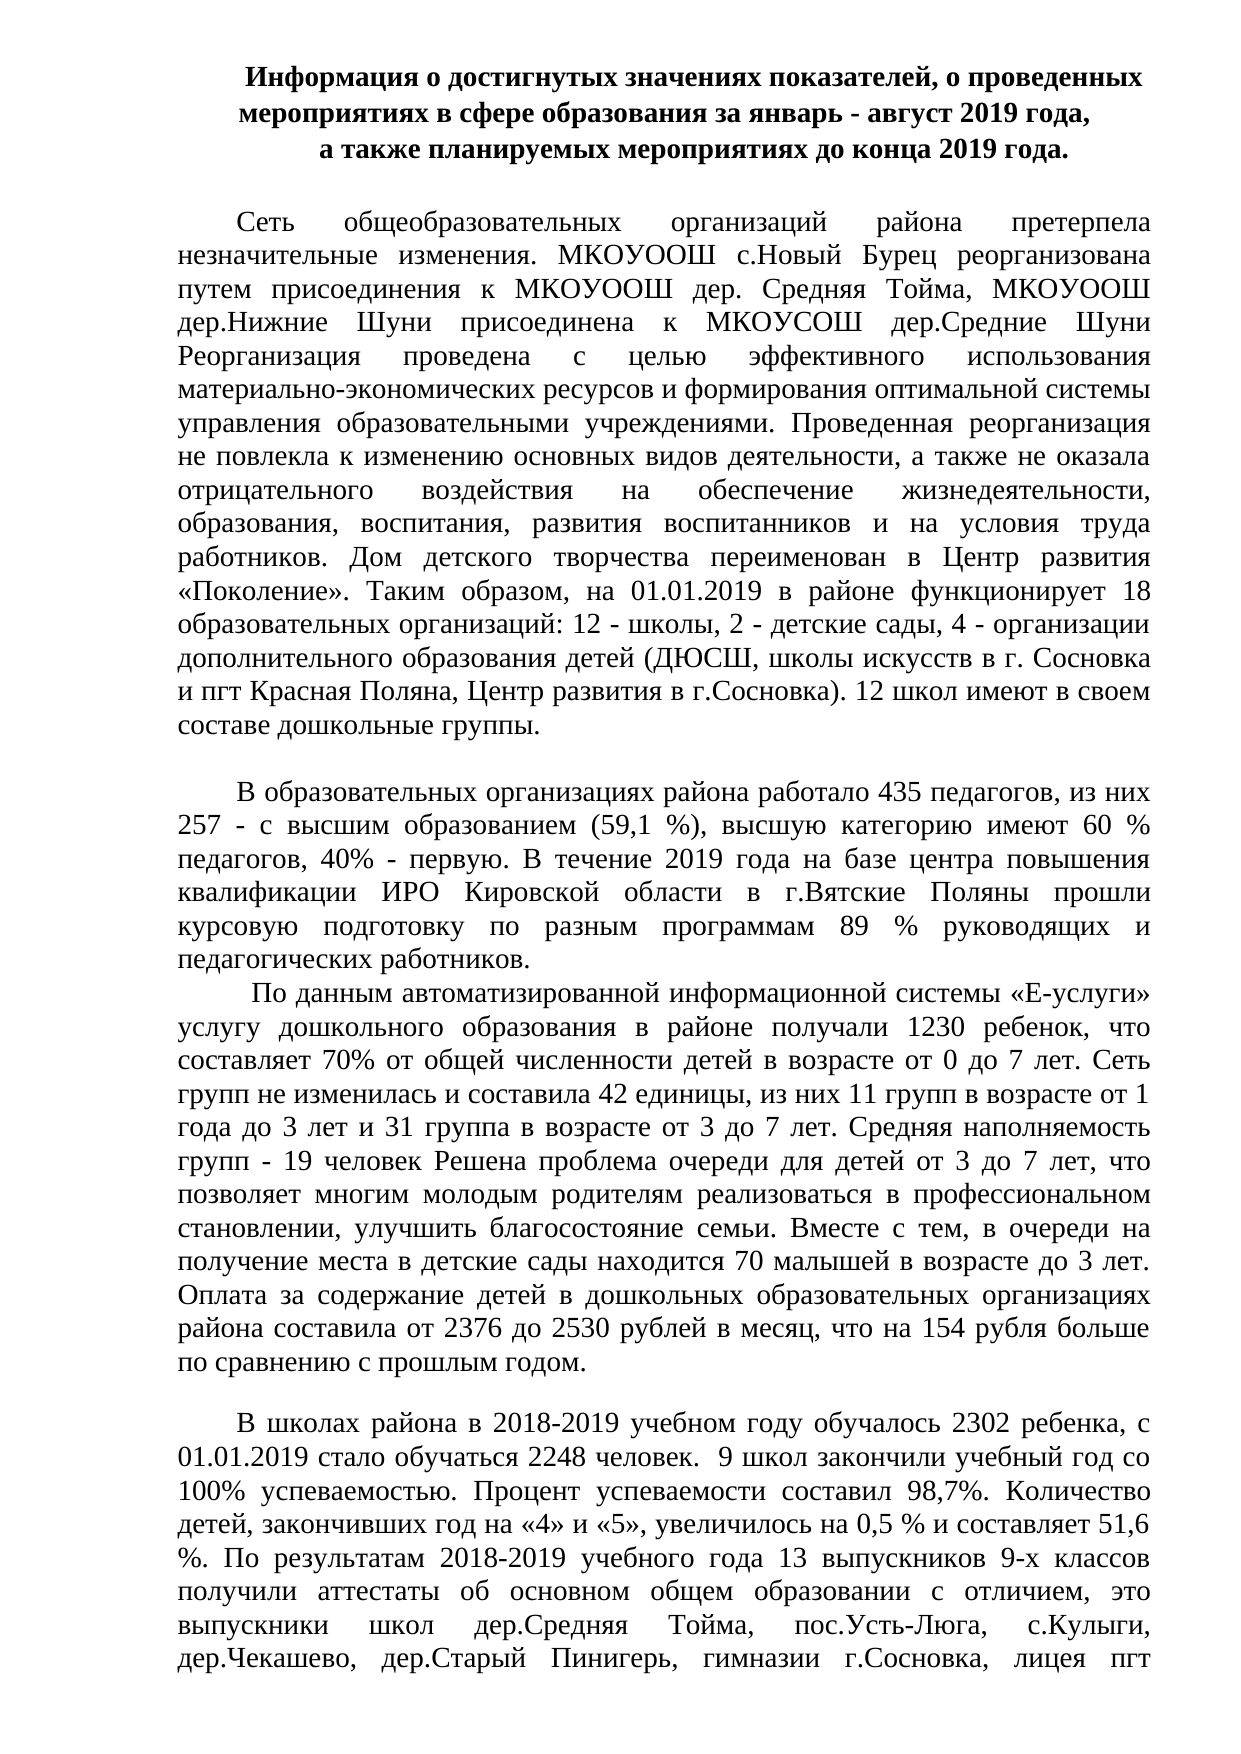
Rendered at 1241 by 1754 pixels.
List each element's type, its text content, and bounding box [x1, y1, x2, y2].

text Сеть общеобразовательных организаций района претерпела незначительные изменения. МКОУООШ с.Новый Бурец реорганизована путем присоединения к МКОУООШ дер. Средняя Тойма, МКОУООШ дер.Нижние Шуни присоединена к МКОУСОШ дер.Средние Шуни Реорганизация проведена с целью эффективного использования материально-экономических ресурсов и формирования оптимальной системы управления образовательными учреждениями. Проведенная реорганизация не повлекла к изменению основных видов деятельности, а также не оказала отрицательного воздействия на обеспечение жизнедеятельности, образования, воспитания, развития воспитанников и на условия труда работников. Дом детского творчества переименован в Центр развития «Поколение». Таким образом, на 01.01.2019 в районе функционирует 18 образовательных организаций: 12 - школы, 2 - детские сады, 4 - организации дополнительного образования детей (ДЮСШ, школы искусств в г. Сосновка и пгт Красная Поляна, Центр развития в г.Сосновка). 12 школ имеют в своем составе дошкольные группы. [177, 204, 1152, 740]
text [177, 1406, 1152, 1674]
text Информация о достигнутых значениях показателей, о проведенных мероприятиях в сфере образования за январь - август 2019 года, [177, 59, 1152, 129]
text а также планируемых мероприятиях до конца 2019 года. [177, 131, 1152, 165]
text По данным автоматизированной информационной системы «Е-услуги» услугу дошкольного образования в районе получали 1230 ребенок, что составляет 70% от общей численности детей в возрасте от 0 до 7 лет. Сеть групп не изменилась и составила 42 единицы, из них 11 групп в возрасте от 1 года до 3 лет и 31 группа в возрасте от 3 до 7 лет. Средняя наполняемость групп - 19 человек Решена проблема очереди для детей от 3 до 7 лет, что позволяет многим молодым родителям реализоваться в профессиональном становлении, улучшить благосостояние семьи. Вместе с тем, в очереди на получение места в детские сады находится 70 малышей в возрасте до 3 лет. Оплата за содержание детей в дошкольных образовательных организациях района составила от 2376 до 2530 рублей в месяц, что на 154 рубля больше по сравнению с прошлым годом. [177, 975, 1152, 1378]
text В образовательных организациях района работало 435 педагогов, из них 257 - с высшим образованием (59,1 %), высшую категорию имеют 60 % педагогов, 40% - первую. В течение 2019 года на базе центра повышения квалификации ИРО Кировской области в г.Вятские Поляны прошли курсовую подготовку по разным программам 89 % руководящих и педагогических работников. [177, 774, 1152, 975]
